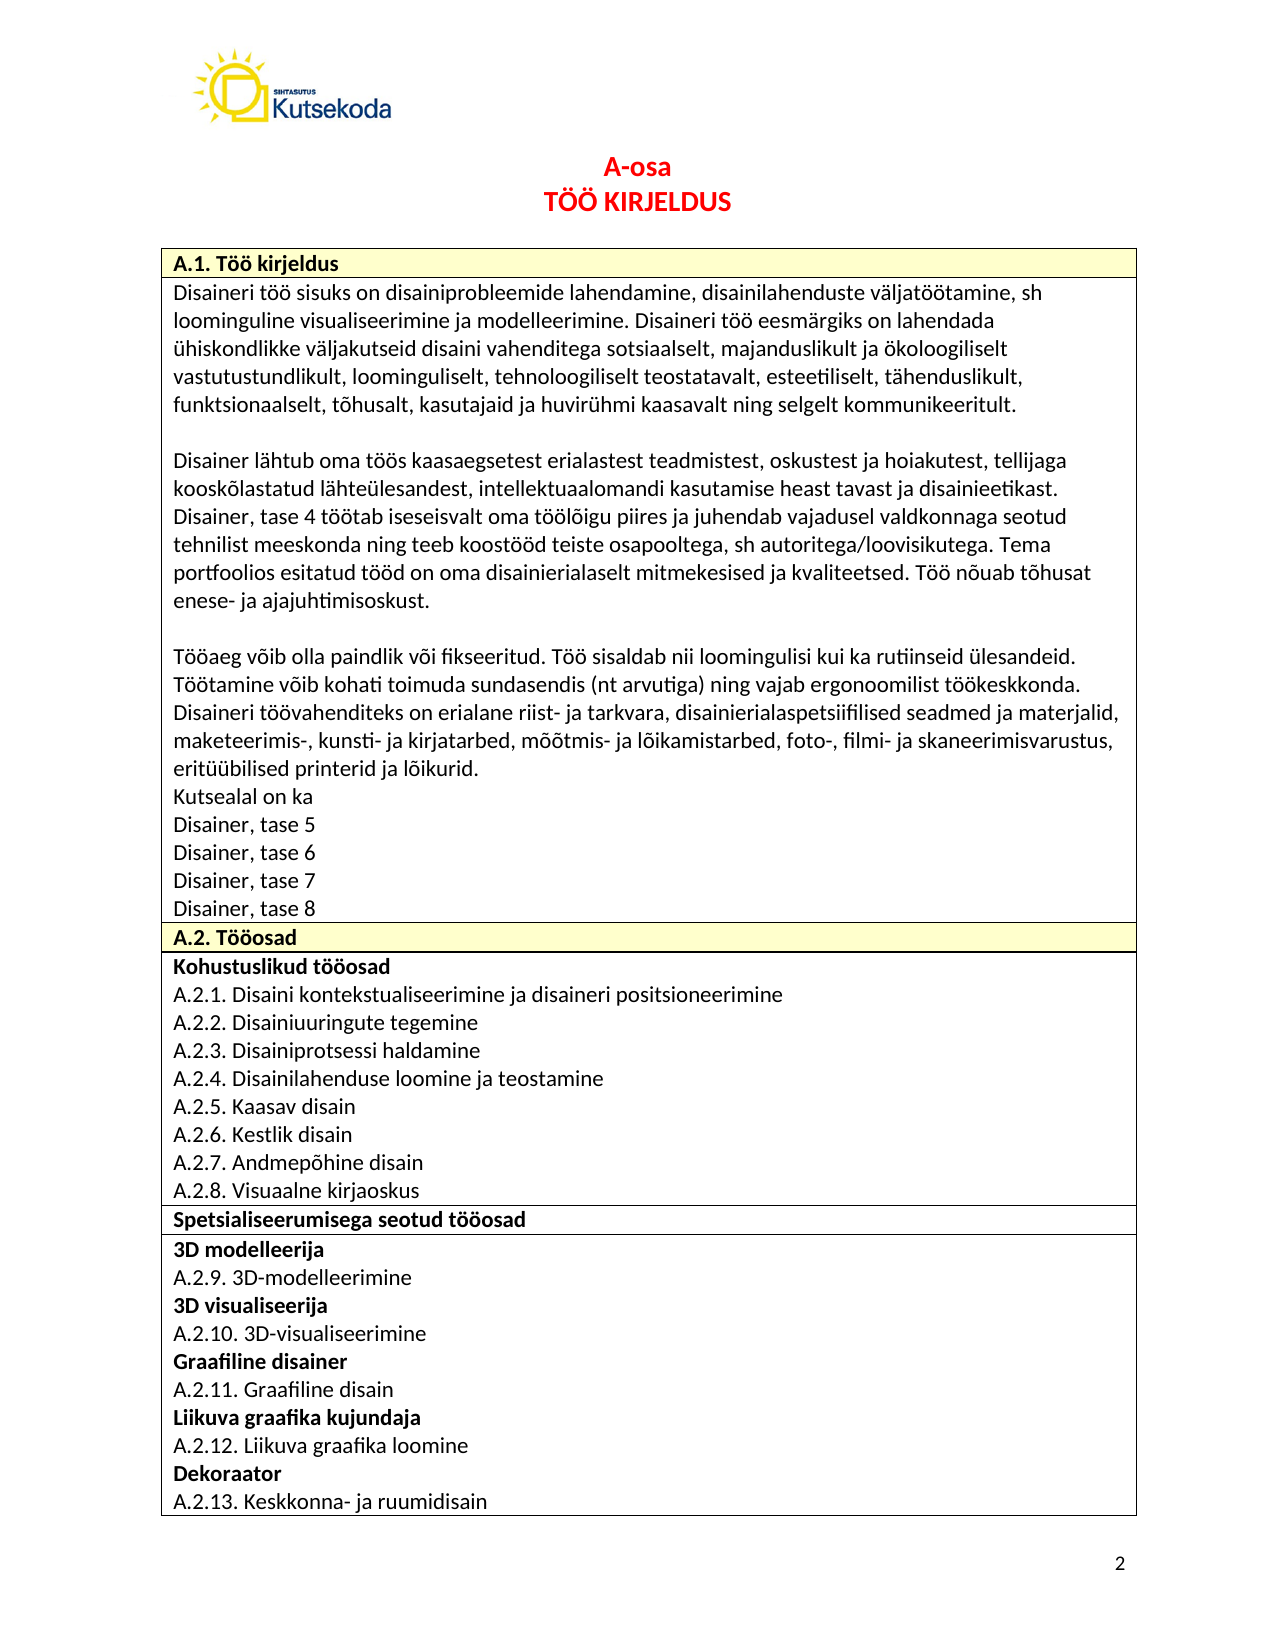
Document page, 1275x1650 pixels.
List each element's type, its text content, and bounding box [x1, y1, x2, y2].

table_cell Disaineri töö sisuks on disainiprobleemide lahendamine, disainilahenduste väljatöötamine, sh loominguline visualiseerimine ja modelleerimine. Disaineri töö eesmärgiks on lahendada ühiskondlikke väljakutseid disaini vahenditega sotsiaalselt, majanduslikult ja ökoloogiliselt vastutustundlikult, loominguliselt, tehnoloogiliselt teostatavalt, esteetiliselt, tähenduslikult, funktsionaalselt, tõhusalt, kasutajaid ja huvirühmi kaasavalt ning selgelt kommunikeeritult. Disainer lähtub oma töös kaasaegsetest erialastest teadmistest, oskustest ja hoiakutest, tellijaga kooskõlastatud lähteülesandest, intellektuaalomandi kasutamise heast tavast ja disainieetikast. Disainer, tase 4 töötab iseseisvalt oma töölõigu piires ja juhendab vajadusel valdkonnaga seotud tehnilist meeskonda ning teeb koostööd teiste osapooltega, sh autoritega/loovisikutega. Tema portfoolios esitatud tööd on oma disainierialaselt mitmekesised ja kvaliteetsed. Töö nõuab tõhusat enese- ja ajajuhtimisoskust. Tööaeg võib olla paindlik või fikseeritud. Töö sisaldab nii loomingulisi kui ka rutiinseid ülesandeid. Töötamine võib kohati toimuda sundasendis (nt arvutiga) ning vajab ergonoomilist töökeskkonda. Disaineri töövahenditeks on erialane riist- ja tarkvara, disainierialaspetsiifilised seadmed ja materjalid, maketeerimis-, kunsti- ja kirjatarbed, mõõtmis- ja lõikamistarbed, foto-, filmi- ja skaneerimisvarustus, eritüübilised printerid ja lõikurid. Kutsealal on ka Disainer, tase 5 Disainer, tase 6 Disainer, tase 7 Disainer, tase 8 [162, 278, 1136, 922]
picture [150, 44, 433, 143]
table_cell Spetsialiseerumisega seotud tööosad [162, 1206, 1136, 1234]
text TÖÖ KIRJELDUS [150, 183, 1125, 219]
table_header A.1. Töö kirjeldus [162, 249, 1136, 277]
table_cell Kohustuslikud tööosad A.2.1. Disaini kontekstualiseerimine ja disaineri positsioneerimine A.2.2. Disainiuuringute tegemine A.2.3. Disainiprotsessi haldamine A.2.4. Disainilahenduse loomine ja teostamine A.2.5. Kaasav disain A.2.6. Kestlik disain A.2.7. Andmepõhine disain A.2.8. Visuaalne kirjaoskus [162, 953, 1136, 1204]
text A-osa [150, 148, 1125, 183]
table_cell A.2. Tööosad [162, 923, 1136, 951]
